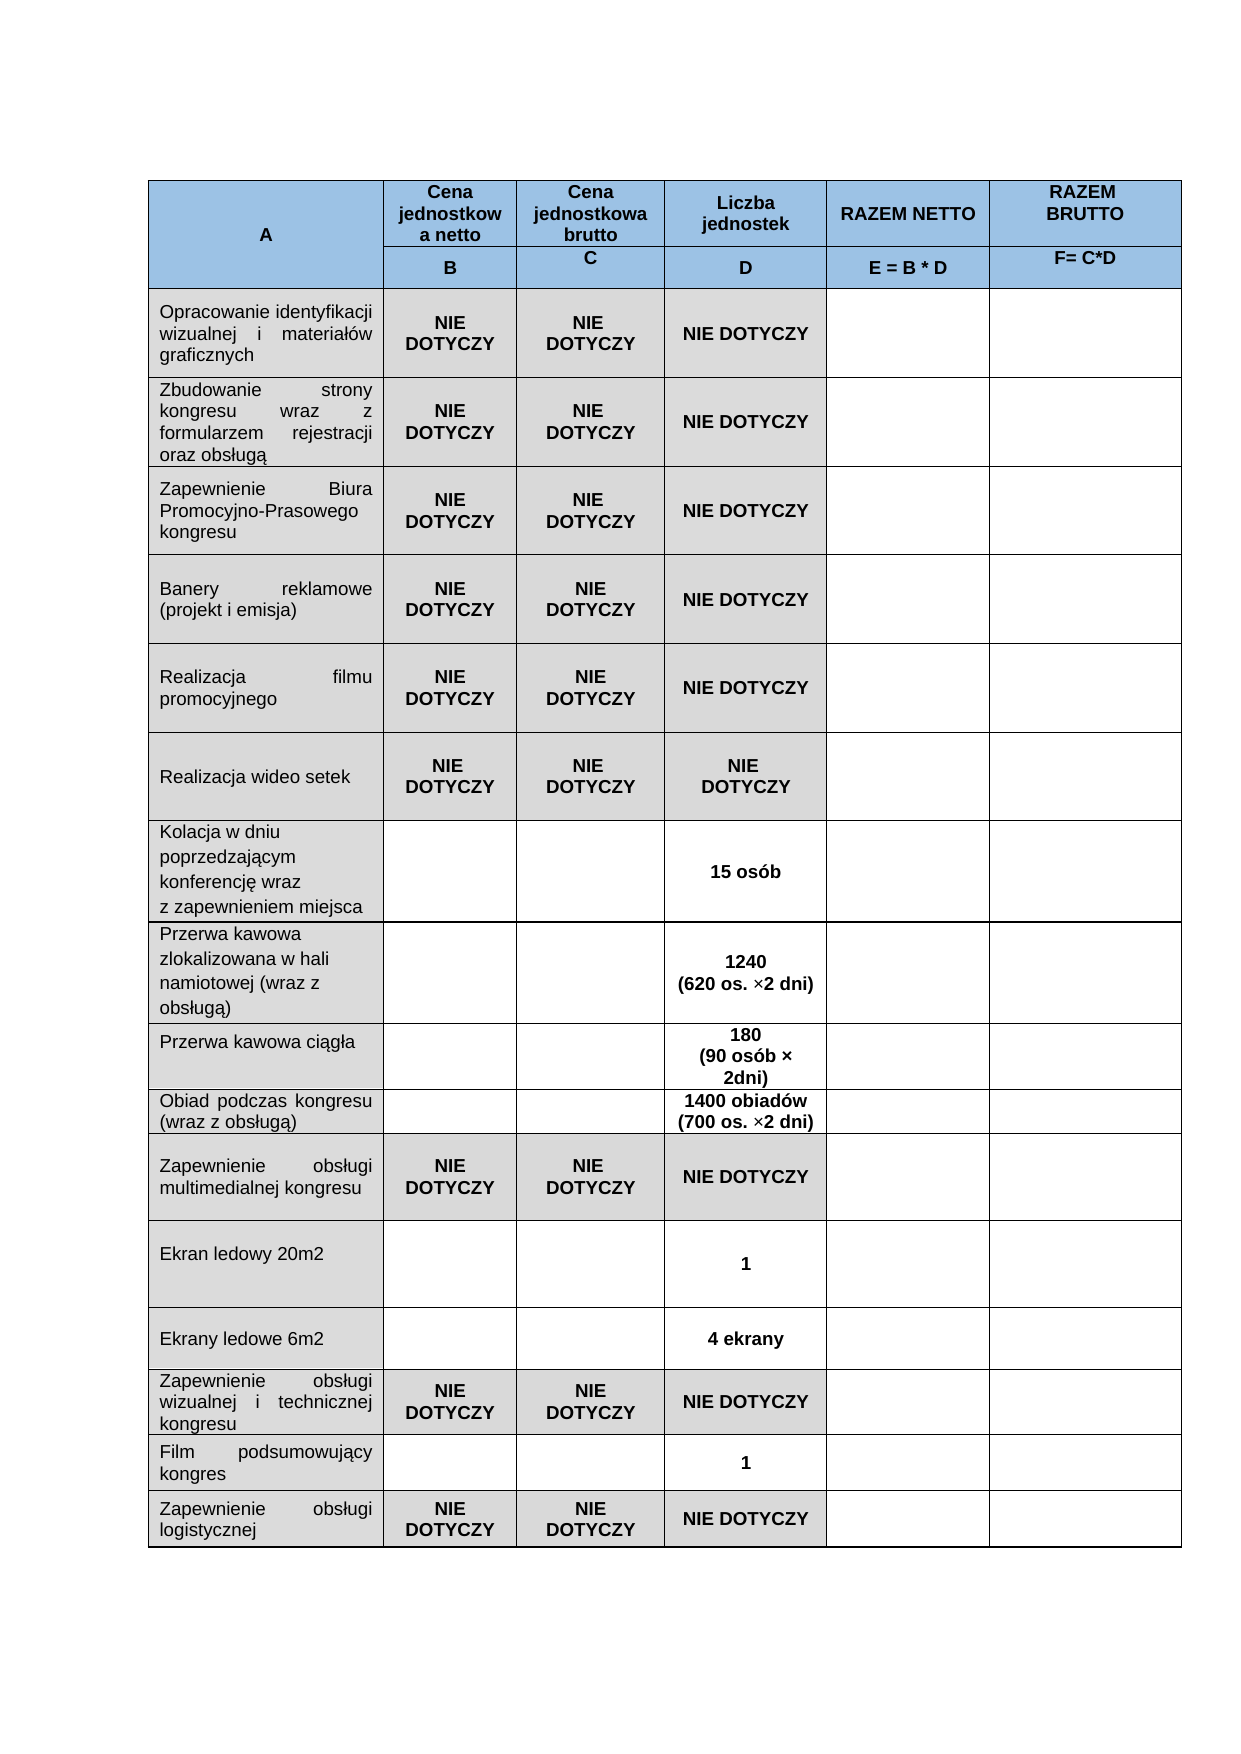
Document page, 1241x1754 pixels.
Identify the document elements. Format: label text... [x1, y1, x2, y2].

table_header RAZEM NETTO [827, 181, 989, 246]
table_cell [827, 467, 989, 554]
table_cell [827, 1308, 989, 1368]
table_cell [827, 1370, 989, 1434]
table_cell [517, 821, 664, 921]
table_cell [827, 644, 989, 732]
table_cell Opracowanie identyfikacji wizualnej i materiałów graficznych [149, 289, 383, 377]
table_cell Zapewnienie obsługi multimedialnej kongresu [149, 1134, 383, 1220]
table_cell C [517, 247, 664, 288]
table_cell [517, 923, 664, 1023]
table_cell NIE DOTYCZY [665, 555, 826, 643]
table_cell NIE DOTYCZY [517, 733, 664, 820]
table_cell [517, 1221, 664, 1307]
table_cell NIE DOTYCZY [517, 467, 664, 554]
table_cell Przerwa kawowa ciągła [149, 1024, 383, 1088]
table_cell [827, 289, 989, 377]
table_cell [990, 1221, 1181, 1307]
table_cell NIE DOTYCZY [517, 1370, 664, 1434]
table_header RAZEM BRUTTO [990, 181, 1181, 246]
table_cell NIE DOTYCZY [384, 1134, 516, 1220]
table_cell NIE DOTYCZY [384, 467, 516, 554]
table_cell [990, 821, 1181, 921]
table_cell [384, 1308, 516, 1368]
table_cell 1 [665, 1221, 826, 1307]
table_cell [384, 1024, 516, 1088]
table_cell NIE DOTYCZY [517, 1134, 664, 1220]
table_cell [990, 923, 1181, 1023]
table_cell NIE DOTYCZY [665, 289, 826, 377]
table_cell NIE DOTYCZY [517, 378, 664, 466]
table_cell [827, 923, 989, 1023]
table_cell [990, 1024, 1181, 1088]
table_cell [827, 1090, 989, 1133]
table_cell NIE DOTYCZY [384, 644, 516, 732]
table_cell [517, 1024, 664, 1088]
table_cell [827, 1134, 989, 1220]
table_cell [827, 733, 989, 820]
table_cell NIE DOTYCZY [517, 555, 664, 643]
table_cell Zapewnienie obsługi wizualnej i technicznej kongresu [149, 1370, 383, 1434]
table_cell [827, 1491, 989, 1546]
table_header Cena jednostkowa netto [384, 181, 516, 246]
table_cell Przerwa kawowa zlokalizowana w hali namiotowej (wraz z obsługą) [149, 923, 383, 1023]
table_cell NIE DOTYCZY [665, 1370, 826, 1434]
table_cell B [384, 247, 516, 288]
table_cell Realizacja wideo setek [149, 733, 383, 820]
table_cell [827, 1221, 989, 1307]
table_cell [384, 923, 516, 1023]
table_cell Realizacja filmu promocyjnego [149, 644, 383, 732]
table_cell NIE DOTYCZY [665, 467, 826, 554]
table_cell [517, 1435, 664, 1490]
table_cell 1240 (620 os. ×2 dni) [665, 923, 826, 1023]
table_cell Ekrany ledowe 6m2 [149, 1308, 383, 1368]
table_cell 4 ekrany [665, 1308, 826, 1368]
table_cell [990, 555, 1181, 643]
table_cell E = B * D [827, 247, 989, 288]
table_cell [990, 644, 1181, 732]
table_cell Kolacja w dniu poprzedzającym konferencję wraz z zapewnieniem miejsca [149, 821, 383, 921]
table_cell NIE DOTYCZY [384, 378, 516, 466]
table_cell 1400 obiadów (700 os. ×2 dni) [665, 1090, 826, 1133]
table_cell NIE DOTYCZY [384, 1370, 516, 1434]
table_cell [384, 821, 516, 921]
table_cell [384, 1090, 516, 1133]
table_cell NIE DOTYCZY [665, 1134, 826, 1220]
table_cell NIE DOTYCZY [665, 733, 826, 820]
table_cell [990, 1491, 1181, 1546]
table_cell NIE DOTYCZY [517, 644, 664, 732]
table_cell Ekran ledowy 20m2 [149, 1221, 383, 1307]
table_cell NIE DOTYCZY [517, 1491, 664, 1546]
table_cell [827, 1024, 989, 1088]
table_cell [990, 289, 1181, 377]
table_cell [990, 1370, 1181, 1434]
table_cell NIE DOTYCZY [384, 555, 516, 643]
table_cell [990, 467, 1181, 554]
table_cell [384, 1435, 516, 1490]
table_cell Zapewnienie Biura Promocyjno-Prasowego kongresu [149, 467, 383, 554]
table_cell [827, 1435, 989, 1490]
table_cell [517, 1308, 664, 1368]
table_cell Banery reklamowe (projekt i emisja) [149, 555, 383, 643]
table_cell F= C*D [990, 247, 1181, 288]
table_cell 180 (90 osób × 2dni) [665, 1024, 826, 1088]
table_cell Obiad podczas kongresu (wraz z obsługą) [149, 1090, 383, 1133]
table_cell [990, 733, 1181, 820]
table_cell [827, 821, 989, 921]
table_header Liczba jednostek [665, 181, 826, 246]
table_cell NIE DOTYCZY [665, 378, 826, 466]
table_cell [990, 1435, 1181, 1490]
table_cell [990, 1090, 1181, 1133]
table_cell Zbudowanie strony kongresu wraz z formularzem rejestracji oraz obsługą [149, 378, 383, 466]
table_cell NIE DOTYCZY [517, 289, 664, 377]
table_cell NIE DOTYCZY [384, 1491, 516, 1546]
table_cell 1 [665, 1435, 826, 1490]
table_cell [517, 1090, 664, 1133]
table_cell NIE DOTYCZY [384, 289, 516, 377]
table_cell NIE DOTYCZY [384, 733, 516, 820]
table_cell [990, 378, 1181, 466]
table_cell Film podsumowujący kongres [149, 1435, 383, 1490]
table_cell [827, 555, 989, 643]
table_header A [149, 181, 383, 288]
table_cell [384, 1221, 516, 1307]
table_cell Zapewnienie obsługi logistycznej [149, 1491, 383, 1546]
table_cell NIE DOTYCZY [665, 644, 826, 732]
table_header Cena jednostkowa brutto [517, 181, 664, 246]
table_cell [990, 1308, 1181, 1368]
table_cell 15 osób [665, 821, 826, 921]
table_cell [827, 378, 989, 466]
table_cell NIE DOTYCZY [665, 1491, 826, 1546]
table_cell [990, 1134, 1181, 1220]
table_cell D [665, 247, 826, 288]
